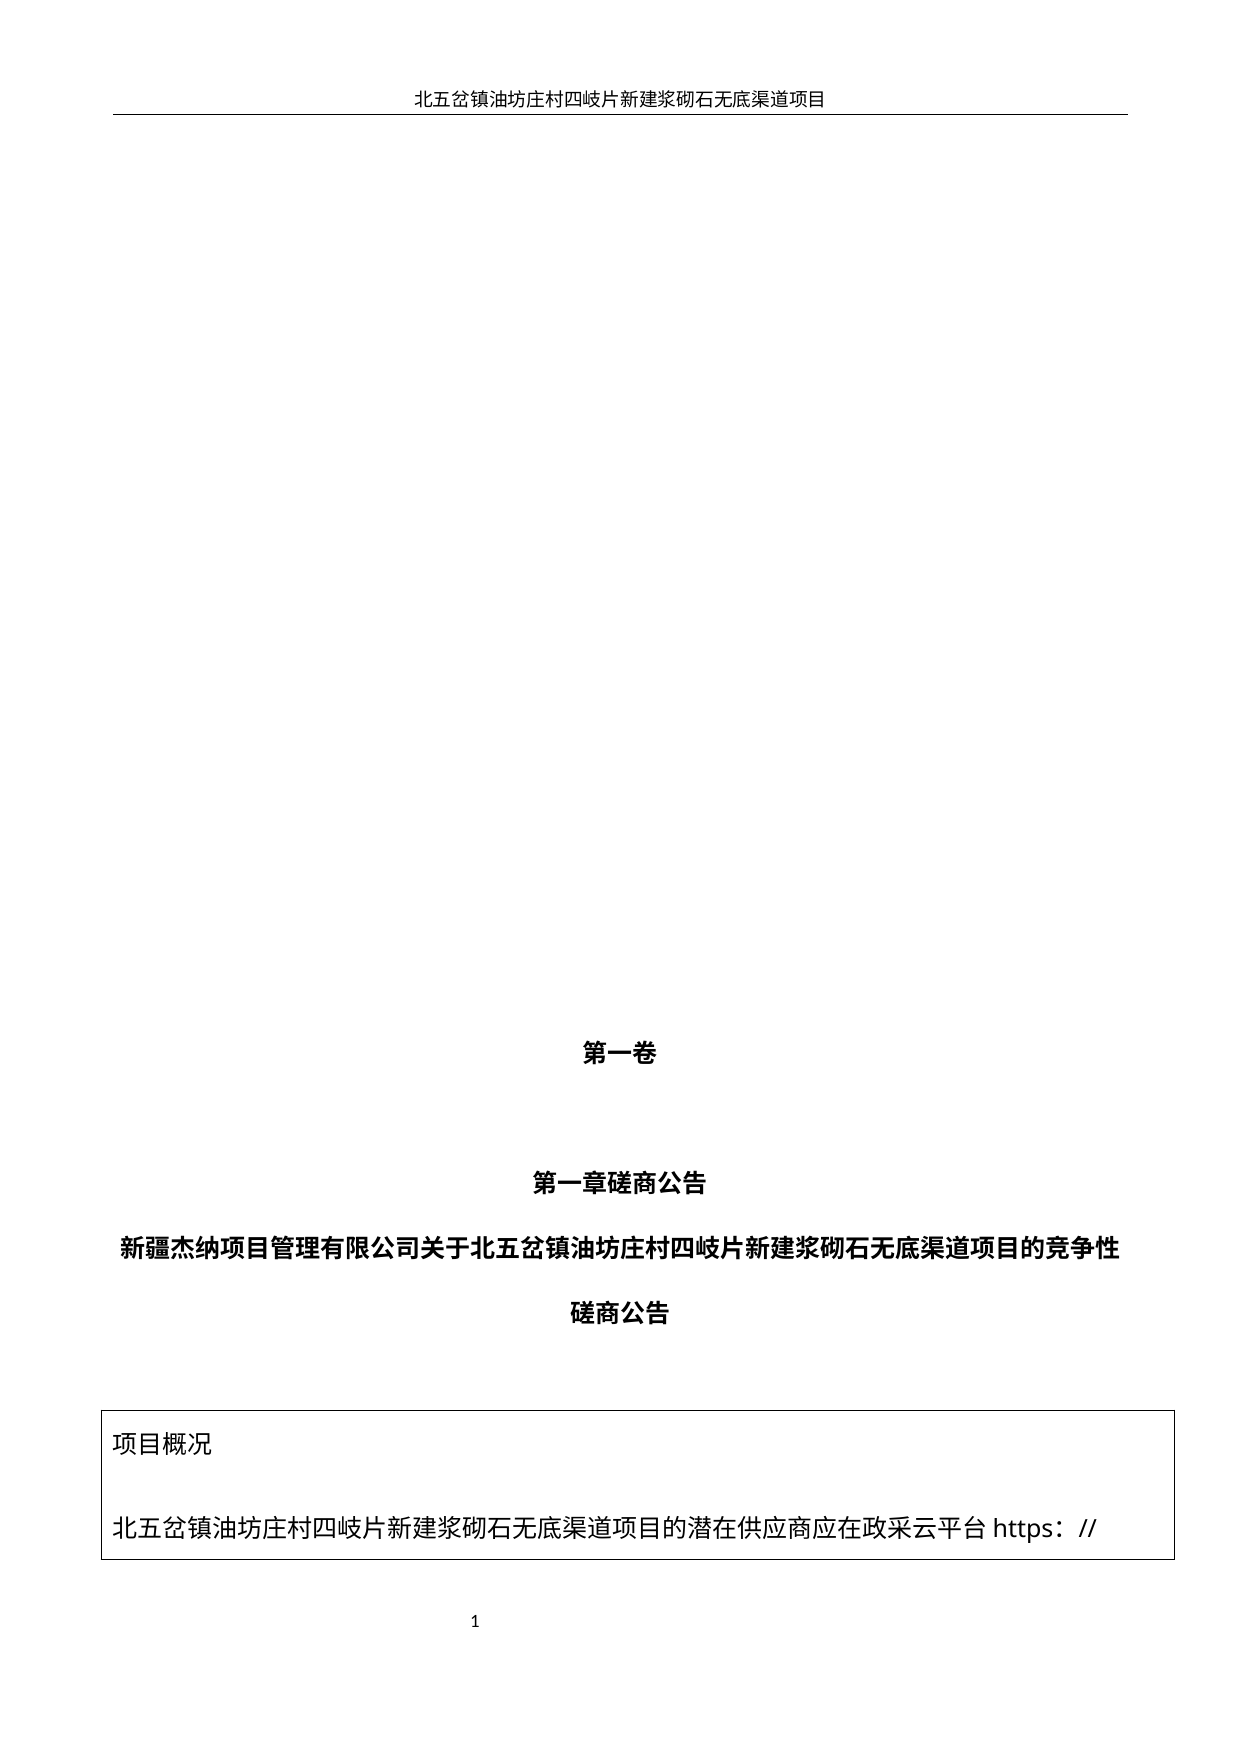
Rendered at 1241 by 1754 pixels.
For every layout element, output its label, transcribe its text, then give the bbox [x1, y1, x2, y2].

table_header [102, 1411, 1174, 1559]
text 第一章磋商公告 [112, 1149, 1128, 1214]
text 第一卷 [112, 1019, 1128, 1084]
text 新疆杰纳项目管理有限公司关于北五岔镇油坊庄村四岐片新建浆砌石无底渠道项目的竞争性磋商公告 [112, 1214, 1128, 1344]
